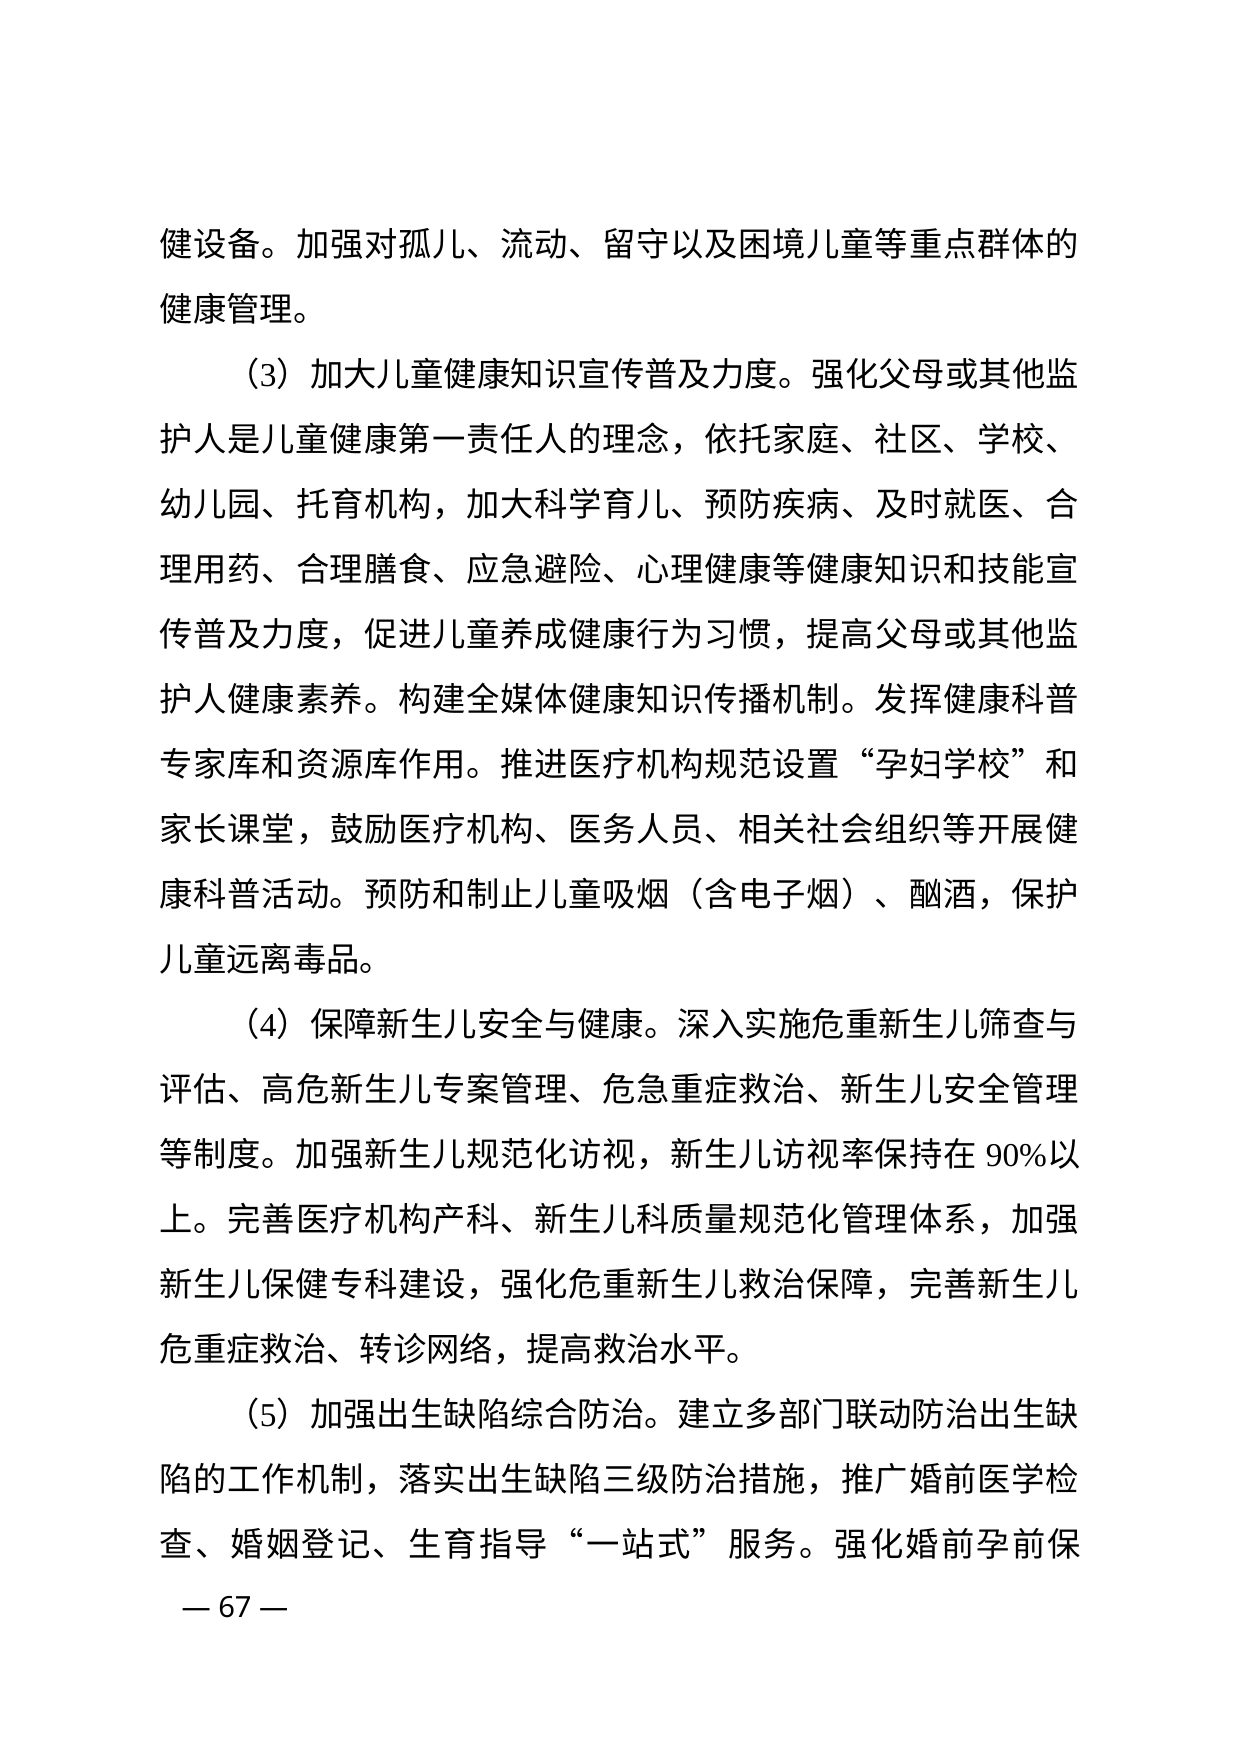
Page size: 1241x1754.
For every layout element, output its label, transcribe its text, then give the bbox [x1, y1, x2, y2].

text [159, 209, 1081, 339]
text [159, 1379, 1081, 1574]
text （3）加大儿童健康知识宣传普及力度。强化父母或其他监护人是儿童健康第一责任人的理念，依托家庭、社区、学校、幼儿园、托育机构，加大科学育儿、预防疾病、及时就医、合理用药、合理膳食、应急避险、心理健康等健康知识和技能宣传普及力度，促进儿童养成健康行为习惯，提高父母或其他监护人健康素养。构建全媒体健康知识传播机制。发挥健康科普专家库和资源库作用。推进医疗机构规范设置“孕妇学校”和家长课堂，鼓励医疗机构、医务人员、相关社会组织等开展健康科普活动。预防和制止儿童吸烟（含电子烟）、酗酒，保护儿童远离毒品。 [159, 339, 1081, 989]
text （4）保障新生儿安全与健康。深入实施危重新生儿筛查与评估、高危新生儿专案管理、危急重症救治、新生儿安全管理等制度。加强新生儿规范化访视，新生儿访视率保持在90%以上。完善医疗机构产科、新生儿科质量规范化管理体系，加强新生儿保健专科建设，强化危重新生儿救治保障，完善新生儿危重症救治、转诊网络，提高救治水平。 [159, 989, 1081, 1379]
